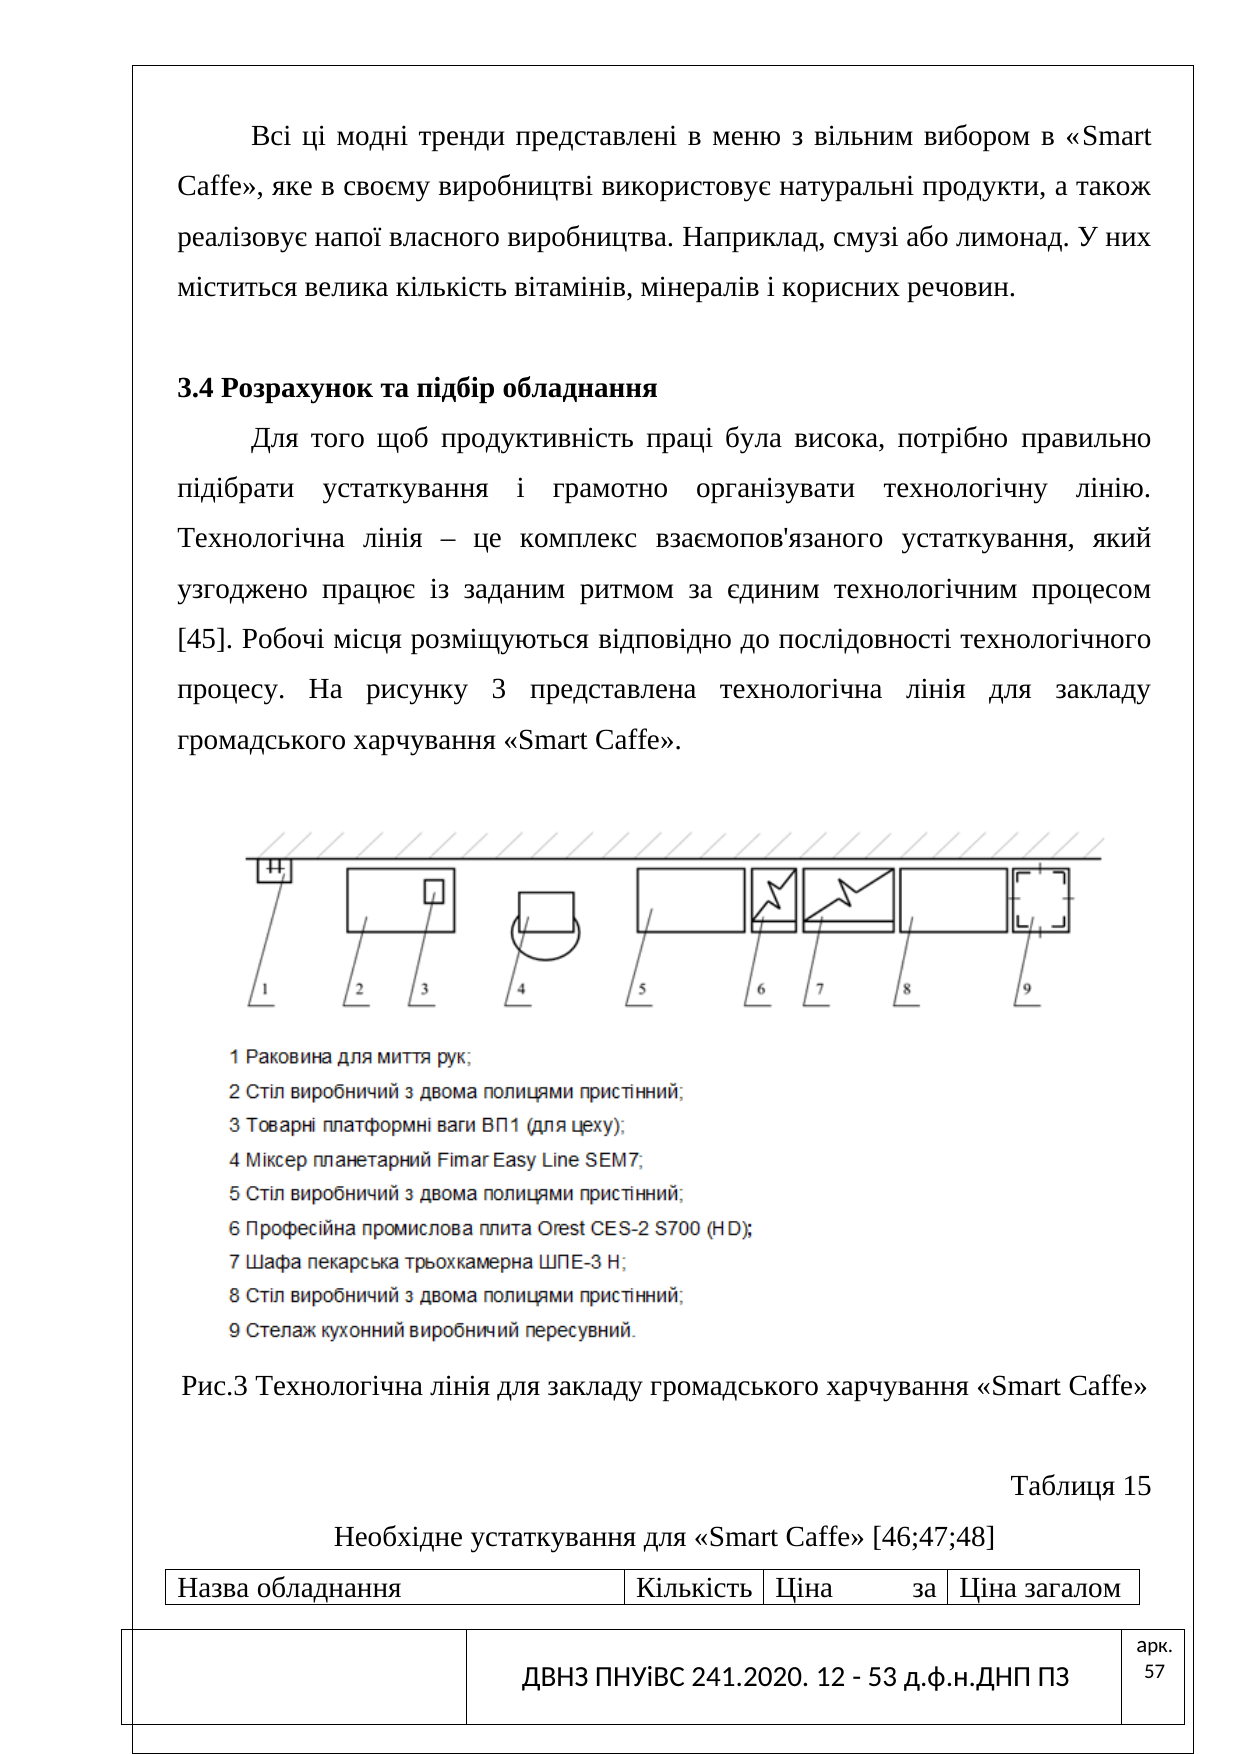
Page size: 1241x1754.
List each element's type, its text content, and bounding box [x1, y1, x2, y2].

text Таблиця 15 [177, 1468, 1152, 1502]
text Необхідне устаткування для «Smart Caffe» [46;47;48] [177, 1519, 1152, 1552]
text 3.4 Розрахунок та підбір обладнання [177, 370, 1152, 403]
table_header Назва обладнання [166, 1570, 624, 1604]
text Всі ці модні тренди представлені в меню з вільним вибором в «Smart Caffe», яке в своєму виробництві використовує натуральні продукти, а також реалізовує напої власного виробництва. Наприклад, смузі або лимонад. У них міститься велика кількість вітамінів, мінералів і корисних речовин. [177, 118, 1152, 303]
table_header Ціна за одиницю [764, 1570, 947, 1604]
text Рис.3 Технологічна лінія для закладу громадського харчування «Smart Caffe» [177, 1368, 1152, 1401]
text Для того щоб продуктивність праці була висока, потрібно правильно підібрати устаткування і грамотно організувати технологічну лінію. Технологічна лінія – це комплекс взаємопов'язаного устаткування, який узгоджено працює із заданим ритмом за єдиним технологічним процесом [45]. Робочі місця розміщуються відповідно до послідовності технологічного процесу. На рисунку 3 представлена технологічна лінія для закладу громадського харчування «Smart Caffe». [177, 420, 1152, 755]
picture [218, 822, 1110, 1354]
table_header Ціна загалом [948, 1570, 1139, 1604]
table_header Кількість [625, 1570, 763, 1604]
